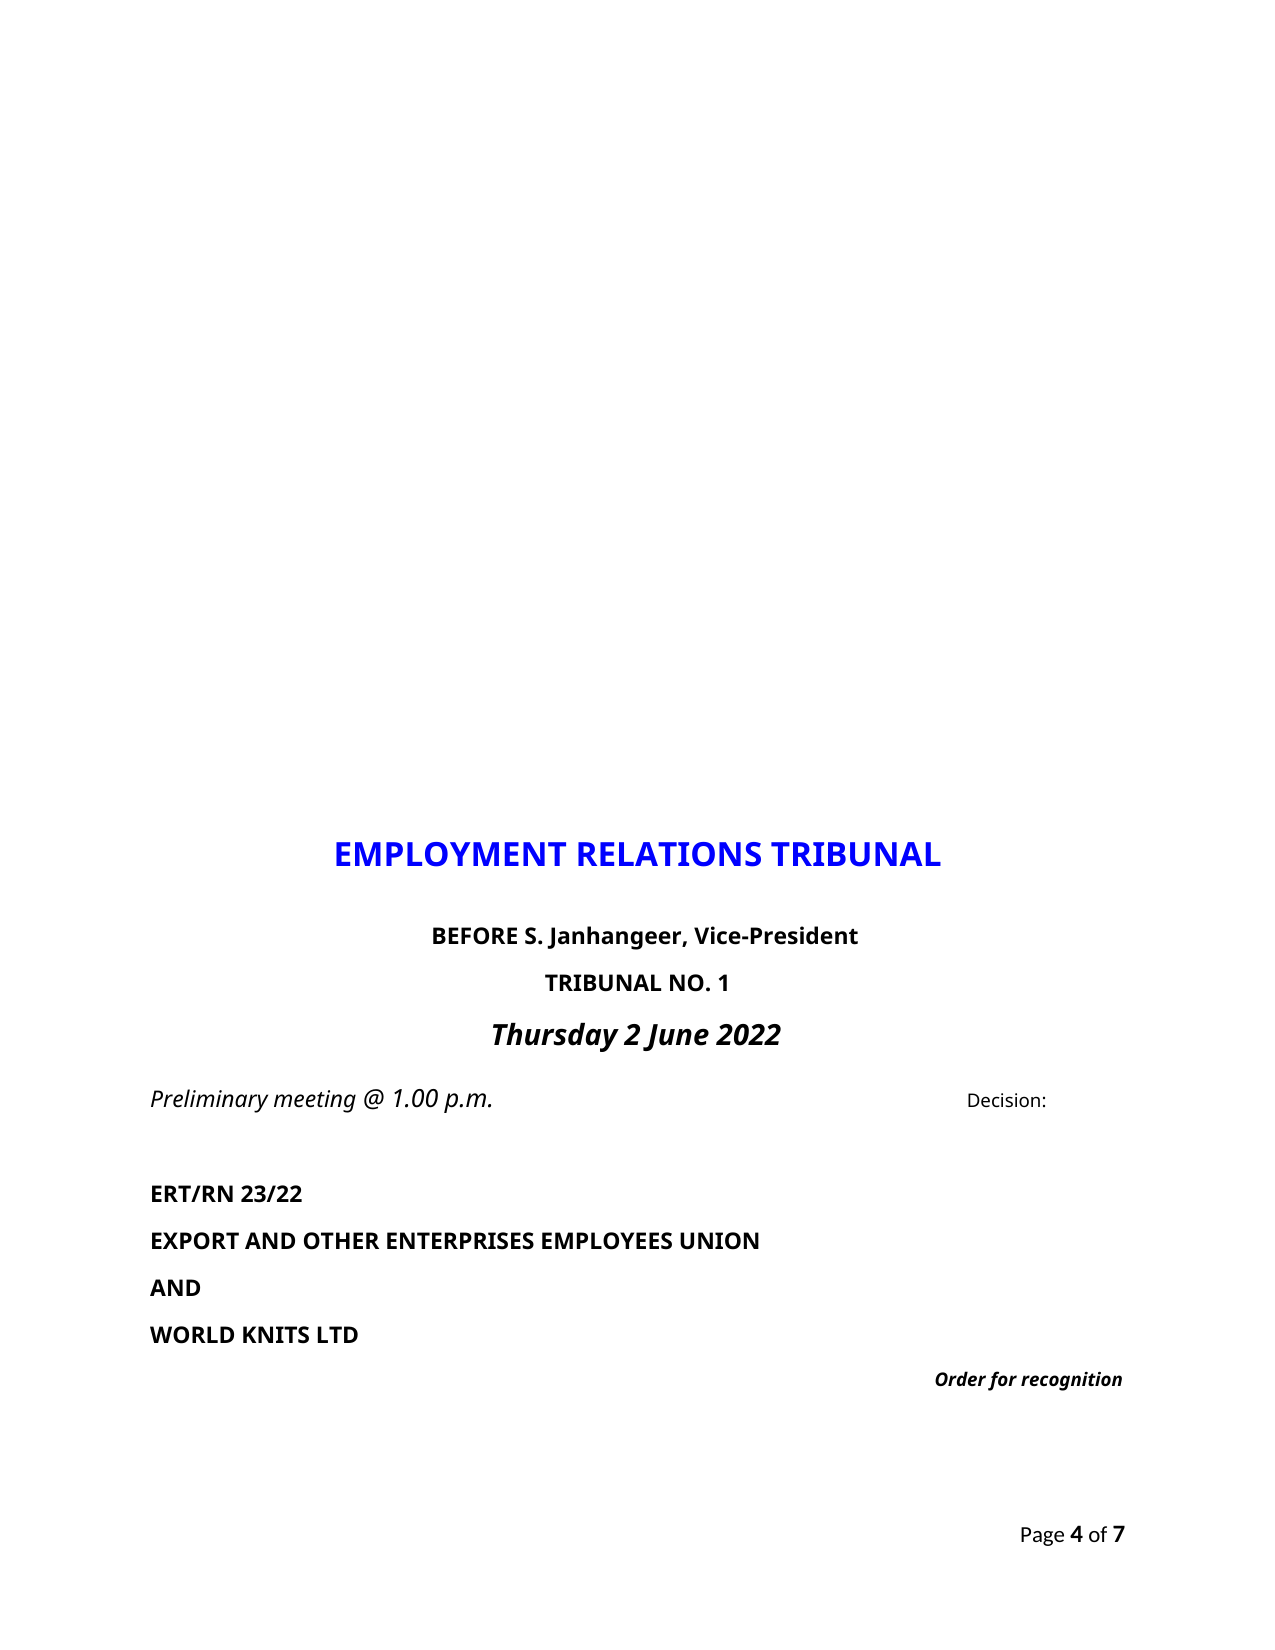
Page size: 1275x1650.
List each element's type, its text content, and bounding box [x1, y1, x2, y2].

text AND [150, 1272, 1125, 1303]
text Preliminary meeting @ 1.00 p.m. Decision: [150, 1081, 1125, 1114]
text ERT/RN 23/22 [150, 1178, 1125, 1210]
text EMPLOYMENT RELATIONS TRIBUNAL [150, 831, 1125, 877]
text BEFORE S. Janhangeer, Vice-President [150, 920, 1125, 952]
text WORLD KNITS LTD [150, 1319, 1125, 1350]
text Thursday 2 June 2022 [150, 1014, 1125, 1054]
text EXPORT AND OTHER ENTERPRISES EMPLOYEES UNION [150, 1225, 1125, 1257]
text Order for recognition [150, 1366, 1125, 1391]
text TRIBUNAL NO. 1 [150, 967, 1125, 998]
